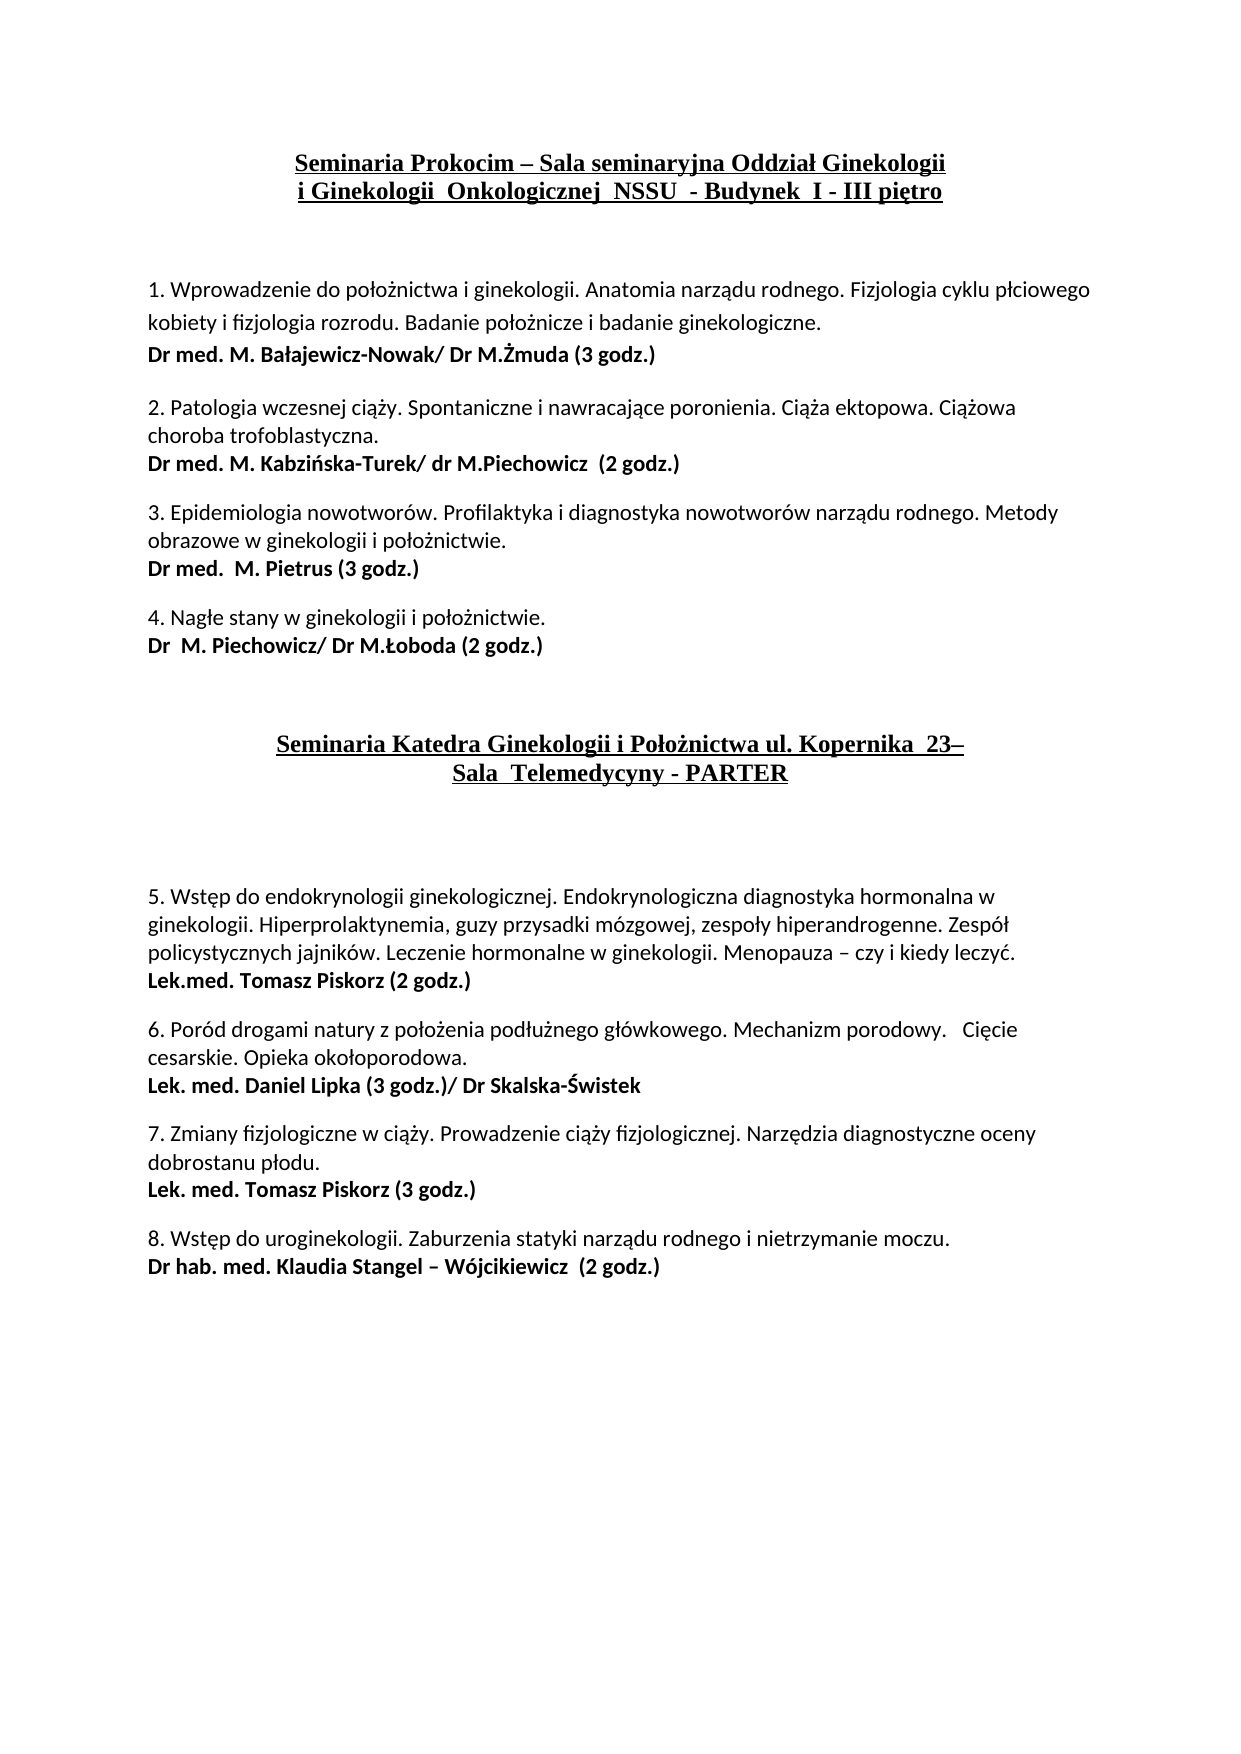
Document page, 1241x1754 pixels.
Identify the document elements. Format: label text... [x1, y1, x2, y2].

text Dr M. Piechowicz/ Dr M.Łoboda (2 godz.) [148, 631, 1093, 659]
text Seminaria Katedra Ginekologii i Położnictwa ul. Kopernika 23– Sala Telemedycyny - PARTER [148, 729, 1093, 787]
text 7. Zmiany fizjologiczne w ciąży. Prowadzenie ciąży fizjologicznej. Narzędzia diagnostyczne oceny dobrostanu płodu. Lek. med. Tomasz Piskorz (3 godz.) [148, 1119, 1093, 1204]
text 5. Wstęp do endokrynologii ginekologicznej. Endokrynologiczna diagnostyka hormonalna w ginekologii. Hiperprolaktynemia, guzy przysadki mózgowej, zespoły hiperandrogenne. Zespół policystycznych jajników. Leczenie hormonalne w ginekologii. Menopauza – czy i kiedy leczyć. Lek.med. Tomasz Piskorz (2 godz.) [148, 882, 1093, 994]
text 1. Wprowadzenie do położnictwa i ginekologii. Anatomia narządu rodnego. Fizjologia cyklu płciowego kobiety i fizjologia rozrodu. Badanie położnicze i badanie ginekologiczne. [148, 276, 1093, 336]
text 3. Epidemiologia nowotworów. Profilaktyka i diagnostyka nowotworów narządu rodnego. Metody obrazowe w ginekologii i położnictwie. Dr med. M. Pietrus (3 godz.) [148, 498, 1093, 582]
text 4. Nagłe stany w ginekologii i położnictwie. [148, 603, 1093, 631]
text 6. Poród drogami natury z położenia podłużnego główkowego. Mechanizm porodowy. Cięcie cesarskie. Opieka okołoporodowa. Lek. med. Daniel Lipka (3 godz.)/ Dr Skalska-Świstek [148, 1015, 1093, 1099]
text 8. Wstęp do uroginekologii. Zaburzenia statyki narządu rodnego i nietrzymanie moczu. Dr hab. med. Klaudia Stangel – Wójcikiewicz (2 godz.) [148, 1224, 1093, 1281]
text Dr med. M. Bałajewicz-Nowak/ Dr M.Żmuda (3 godz.) [148, 340, 1093, 368]
text 2. Patologia wczesnej ciąży. Spontaniczne i nawracające poronienia. Ciąża ektopowa. Ciążowa choroba trofoblastyczna. Dr med. M. Kabzińska-Turek/ dr M.Piechowicz (2 godz.) [148, 393, 1093, 477]
text Seminaria Prokocim – Sala seminaryjna Oddział Ginekologii i Ginekologii Onkologicznej NSSU - Budynek I - III piętro [148, 148, 1093, 205]
